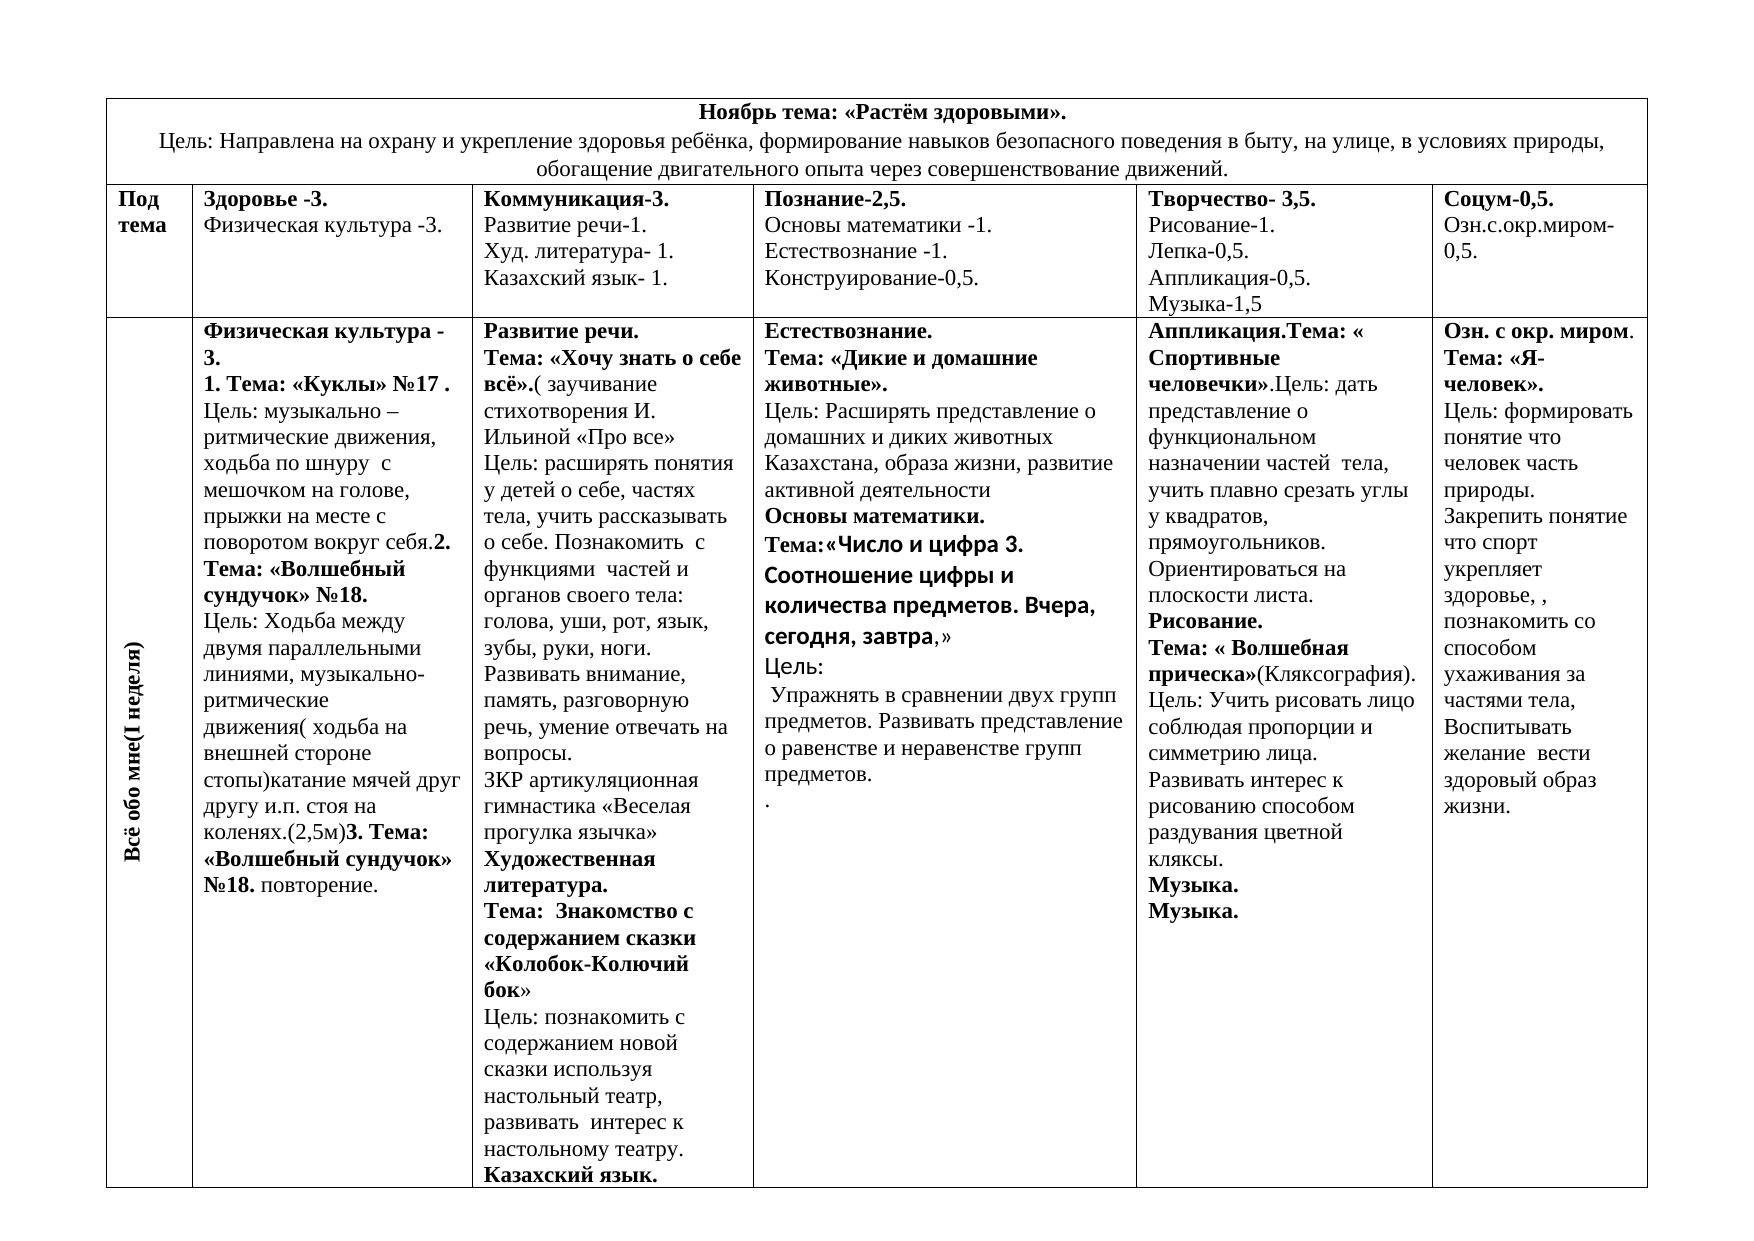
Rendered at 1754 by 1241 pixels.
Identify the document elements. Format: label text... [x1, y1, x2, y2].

table_cell Коммуникация-3. Развитие речи-1. Худ. литература- 1. Казахский язык- 1. [473, 185, 753, 317]
table_header Ноябрь тема: «Растём здоровыми». Цель: Направлена на охрану и укрепление здоровья ребёнка, формирование навыков безопасного поведения в быту, на улице, в условиях природы, обогащение двигательного опыта через совершенствование движений. [107, 99, 1647, 184]
table_cell Естествознание. Тема: «Дикие и домашние животные». Цель: Расширять представление о домашних и диких животных Казахстана, образа жизни, развитие активной деятельности Основы математики. Тема:«Число и цифра 3. Соотношение цифры и количества предметов. Вчера, сегодня, завтра,» Цель: Упражнять в сравнении двух групп предметов. Развивать представление о равенстве и неравенстве групп предметов. . [754, 318, 1136, 1187]
table_cell Соцум-0,5. Озн.с.окр.миром- 0,5. [1433, 185, 1647, 317]
table_cell Всё обо мне(I неделя) [107, 318, 192, 1187]
table_cell Творчество- 3,5. Рисование-1. Лепка-0,5. Аппликация-0,5. Музыка-1,5 [1137, 185, 1432, 317]
table_cell Под тема [107, 185, 192, 317]
table_cell Познание-2,5. Основы математики -1. Естествознание -1. Конструирование-0,5. [754, 185, 1136, 317]
table_cell Здоровье -3. Физическая культура -3. [193, 185, 472, 317]
table_cell Озн. с окр. миром. Тема: «Я- человек». Цель: формировать понятие что человек часть природы. Закрепить понятие что спорт укрепляет здоровье, , познакомить со способом ухаживания за частями тела, Воспитывать желание вести здоровый образ жизни. [1433, 318, 1647, 1187]
table_cell Физическая культура -3. 1. Тема: «Куклы» №17 . Цель: музыкально –ритмические движения, ходьба по шнуру с мешочком на голове, прыжки на месте с поворотом вокруг себя.2. Тема: «Волшебный сундучок» №18. Цель: Ходьба между двумя параллельными линиями, музыкально- ритмические движения( ходьба на внешней стороне стопы)катание мячей друг другу и.п. стоя на коленях.(2,5м)3. Тема: «Волшебный сундучок» №18. повторение. [193, 318, 472, 1187]
table_cell Аппликация.Тема: « Спортивные человечки».Цель: дать представление о функциональном назначении частей тела, учить плавно срезать углы у квадратов, прямоугольников. Ориентироваться на плоскости листа. Рисование. Тема: « Волшебная прическа»(Кляксография). Цель: Учить рисовать лицо соблюдая пропорции и симметрию лица. Развивать интерес к рисованию способом раздувания цветной кляксы. Музыка. Музыка. [1137, 318, 1432, 1187]
table_cell Развитие речи. Тема: «Хочу знать о себе всё».( заучивание стихотворения И. Ильиной «Про все» Цель: расширять понятия у детей о себе, частях тела, учить рассказывать о себе. Познакомить с функциями частей и органов своего тела: голова, уши, рот, язык, зубы, руки, ноги. Развивать внимание, память, разговорную речь, умение отвечать на вопросы. ЗКР артикуляционная гимнастика «Веселая прогулка язычка» Художественная литература. Тема: Знакомство с содержанием сказки «Колобок-Колючий бок» Цель: познакомить с содержанием новой сказки используя настольный театр, развивать интерес к настольному театру. Казахский язык. [473, 318, 753, 1187]
